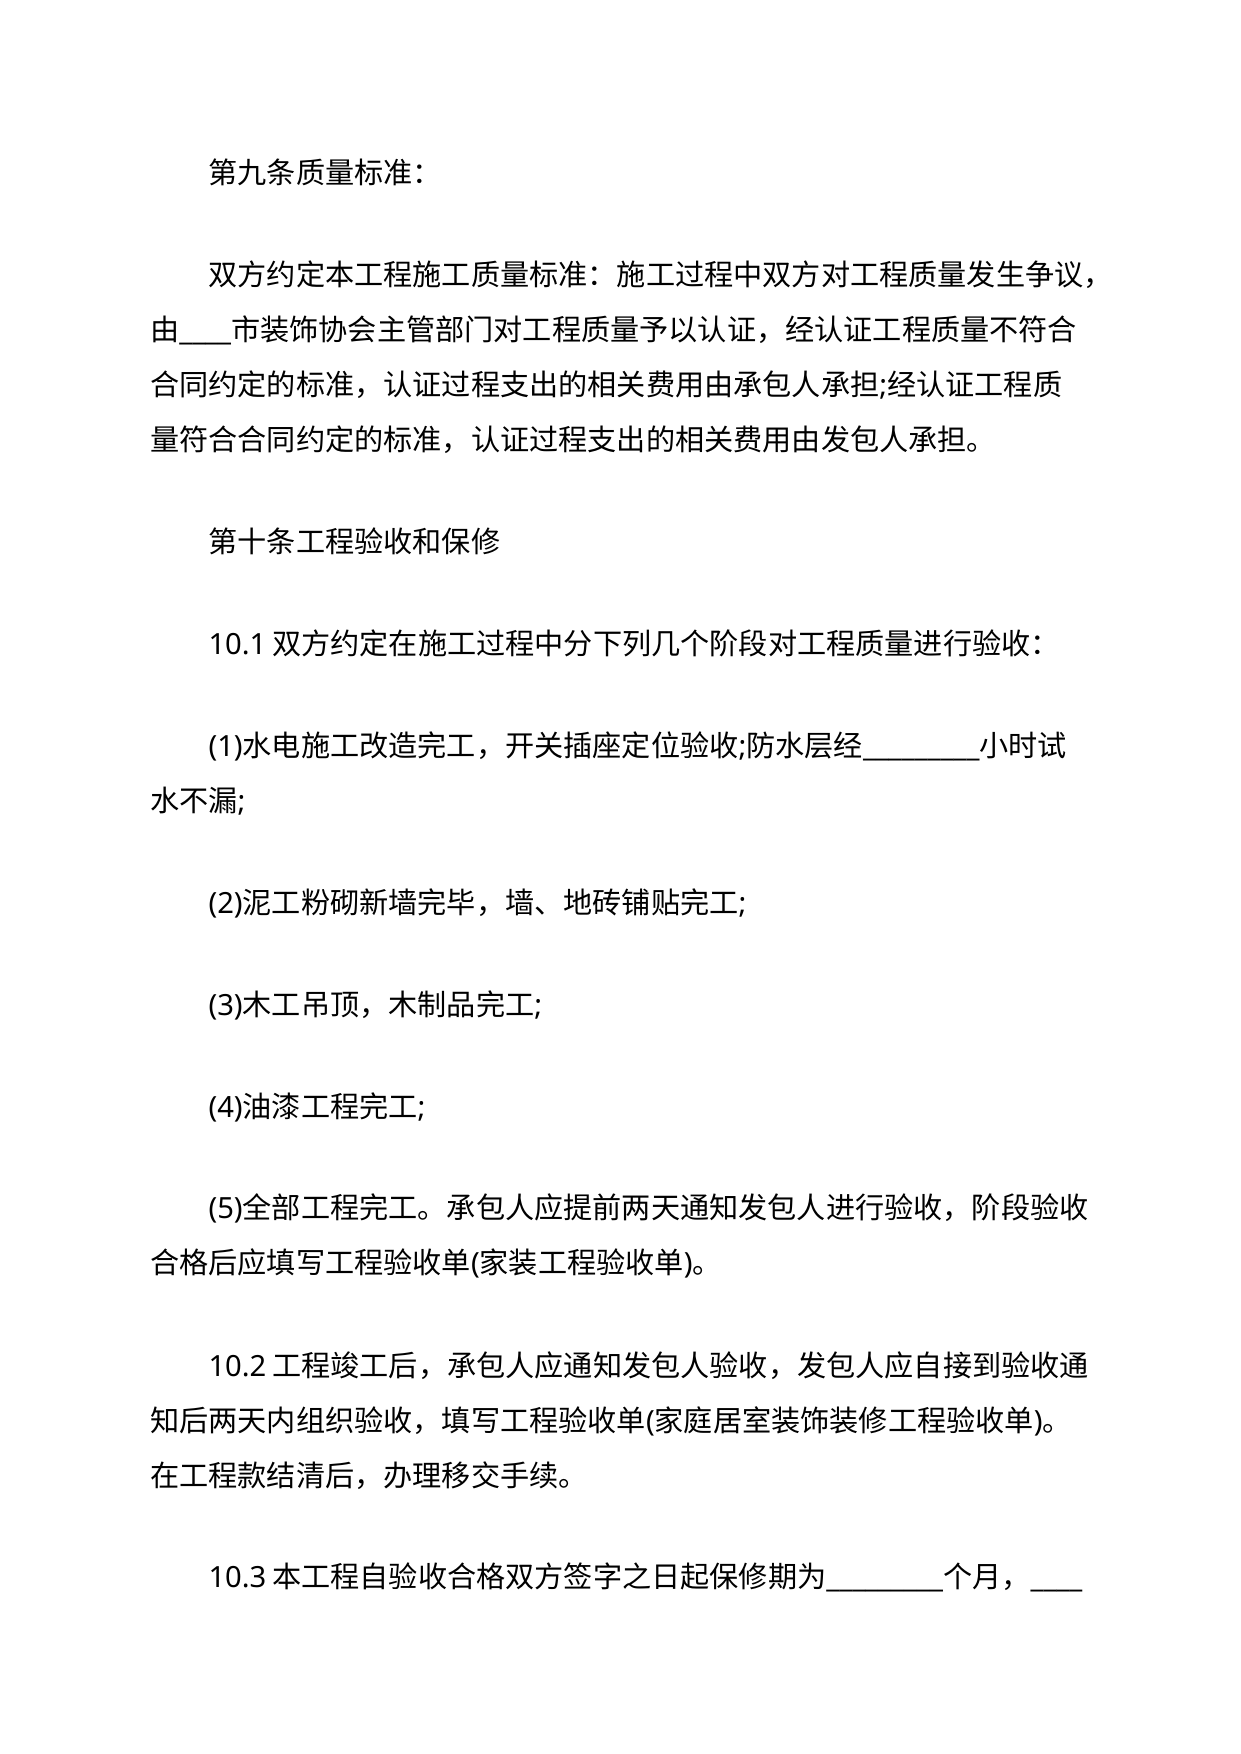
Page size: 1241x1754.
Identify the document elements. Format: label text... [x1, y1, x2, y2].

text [150, 1554, 1090, 1596]
text (4)油漆工程完工; [150, 1083, 1090, 1126]
text 第十条工程验收和保修 [150, 518, 1090, 561]
text 第九条质量标准： [150, 150, 1090, 192]
text 10.1双方约定在施工过程中分下列几个阶段对工程质量进行验收： [150, 620, 1090, 663]
text 双方约定本工程施工质量标准：施工过程中双方对工程质量发生争议，由____市装饰协会主管部门对工程质量予以认证，经认证工程质量不符合合同约定的标准，认证过程支出的相关费用由承包人承担;经认证工程质量符合合同约定的标准，认证过程支出的相关费用由发包人承担。 [150, 252, 1090, 459]
text (1)水电施工改造完工，开关插座定位验收;防水层经_________小时试水不漏; [150, 722, 1090, 819]
text (5)全部工程完工。承包人应提前两天通知发包人进行验收，阶段验收合格后应填写工程验收单(家装工程验收单)。 [150, 1185, 1090, 1282]
text 10.2工程竣工后，承包人应通知发包人验收，发包人应自接到验收通知后两天内组织验收，填写工程验收单(家庭居室装饰装修工程验收单)。在工程款结清后，办理移交手续。 [150, 1342, 1090, 1494]
text (2)泥工粉砌新墙完毕，墙、地砖铺贴完工; [150, 879, 1090, 922]
text (3)木工吊顶，木制品完工; [150, 981, 1090, 1023]
